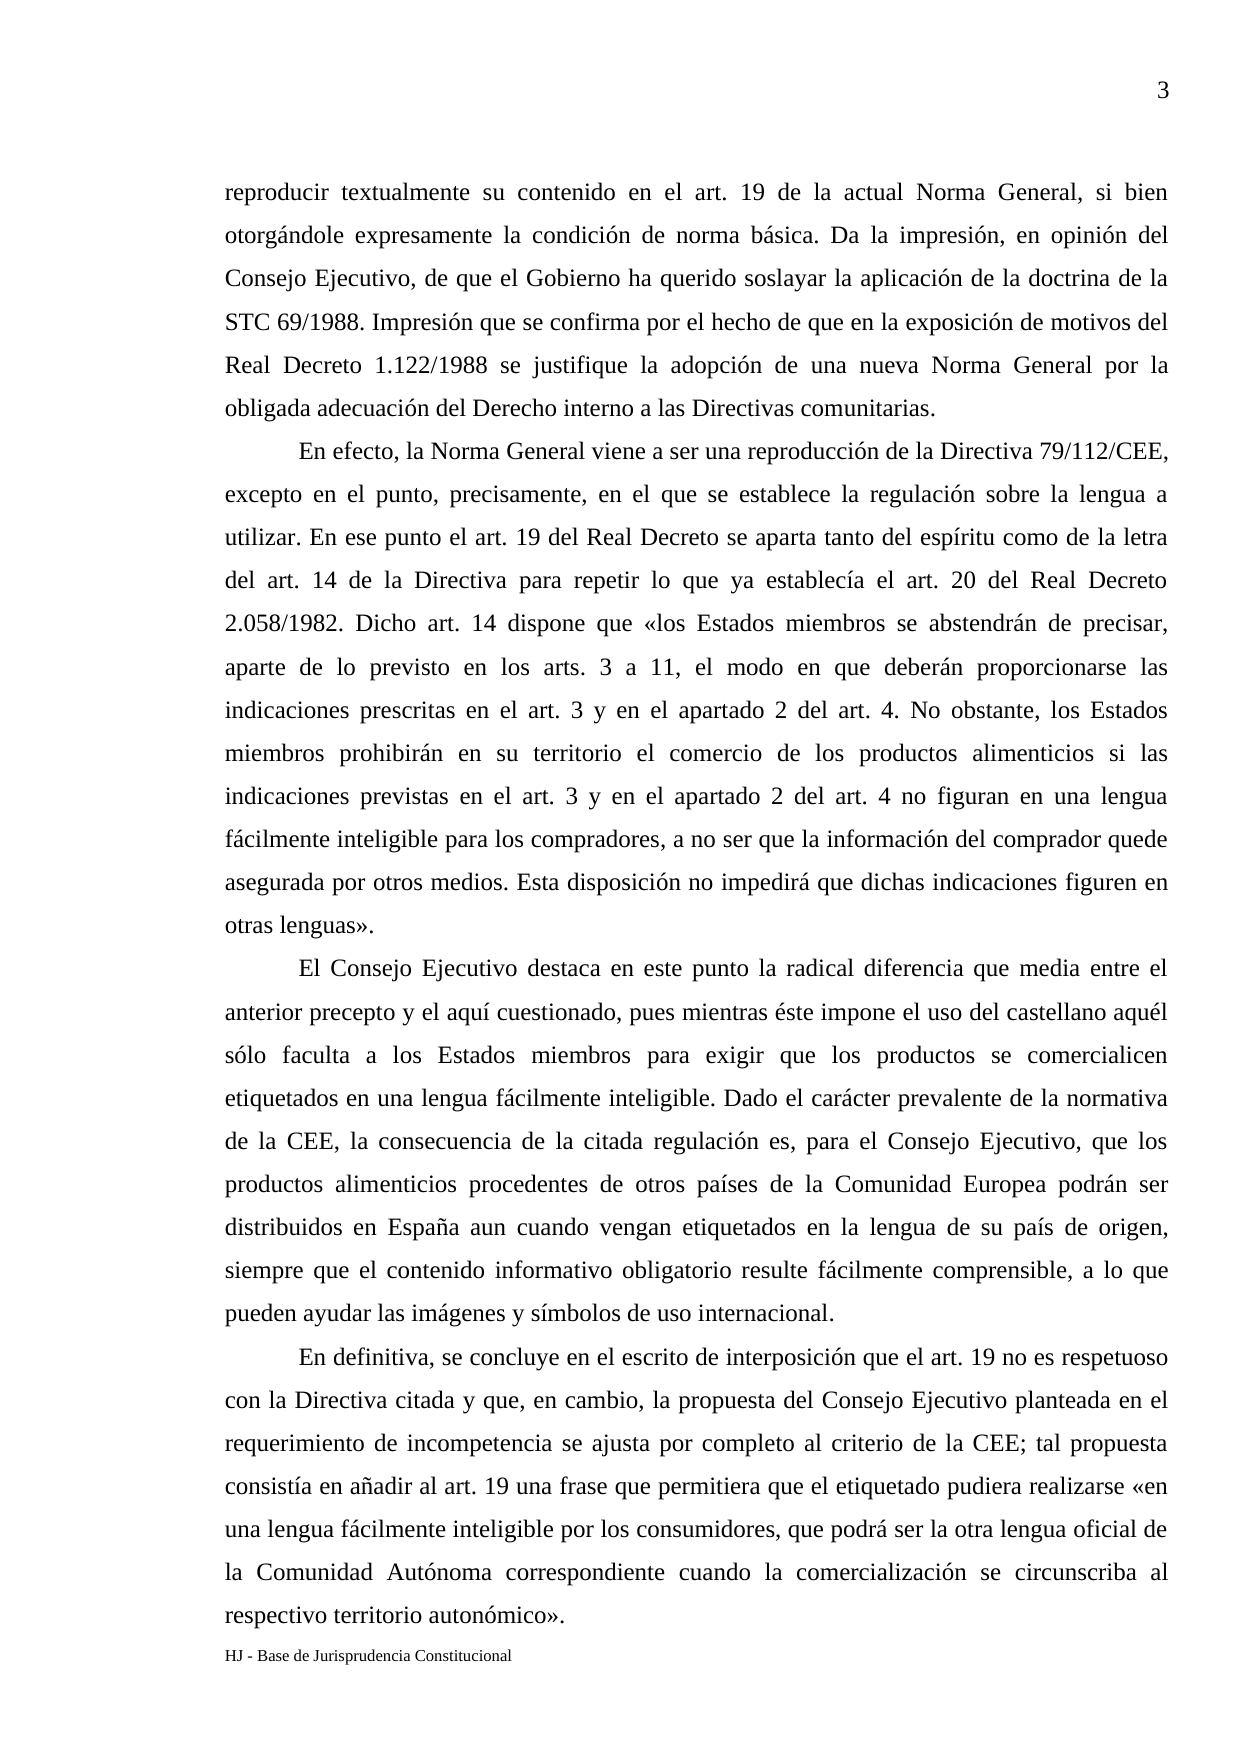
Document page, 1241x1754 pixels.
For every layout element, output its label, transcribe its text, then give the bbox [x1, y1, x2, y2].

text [224, 177, 1169, 422]
text En definitiva, se concluye en el escrito de interposición que el art. 19 no es respetuoso con la Directiva citada y que, en cambio, la propuesta del Consejo Ejecutivo planteada en el requerimiento de incompetencia se ajusta por completo al criterio de la CEE; tal propuesta consistía en añadir al art. 19 una frase que permitiera que el etiquetado pudiera realizarse «en una lengua fácilmente inteligible por los consumidores, que podrá ser la otra lengua oficial de la Comunidad Autónoma correspondiente cuando la comercialización se circunscriba al respectivo territorio autonómico». [224, 1342, 1169, 1629]
text El Consejo Ejecutivo destaca en este punto la radical diferencia que media entre el anterior precepto y el aquí cuestionado, pues mientras éste impone el uso del castellano aquél sólo faculta a los Estados miembros para exigir que los productos se comercialicen etiquetados en una lengua fácilmente inteligible. Dado el carácter prevalente de la normativa de la CEE, la consecuencia de la citada regulación es, para el Consejo Ejecutivo, que los productos alimenticios procedentes de otros países de la Comunidad Europea podrán ser distribuidos en España aun cuando vengan etiquetados en la lengua de su país de origen, siempre que el contenido informativo obligatorio resulte fácilmente comprensible, a lo que pueden ayudar las imágenes y símbolos de uso internacional. [224, 953, 1169, 1327]
text En efecto, la Norma General viene a ser una reproducción de la Directiva 79/112/CEE, excepto en el punto, precisamente, en el que se establece la regulación sobre la lengua a utilizar. En ese punto el art. 19 del Real Decreto se aparta tanto del espíritu como de la letra del art. 14 de la Directiva para repetir lo que ya establecía el art. 20 del Real Decreto 2.058/1982. Dicho art. 14 dispone que «los Estados miembros se abstendrán de precisar, aparte de lo previsto en los arts. 3 a 11, el modo en que deberán proporcionarse las indicaciones prescritas en el art. 3 y en el apartado 2 del art. 4. No obstante, los Estados miembros prohibirán en su territorio el comercio de los productos alimenticios si las indicaciones previstas en el art. 3 y en el apartado 2 del art. 4 no figuran en una lengua fácilmente inteligible para los compradores, a no ser que la información del comprador quede asegurada por otros medios. Esta disposición no impedirá que dichas indicaciones figuren en otras lenguas». [224, 436, 1169, 939]
